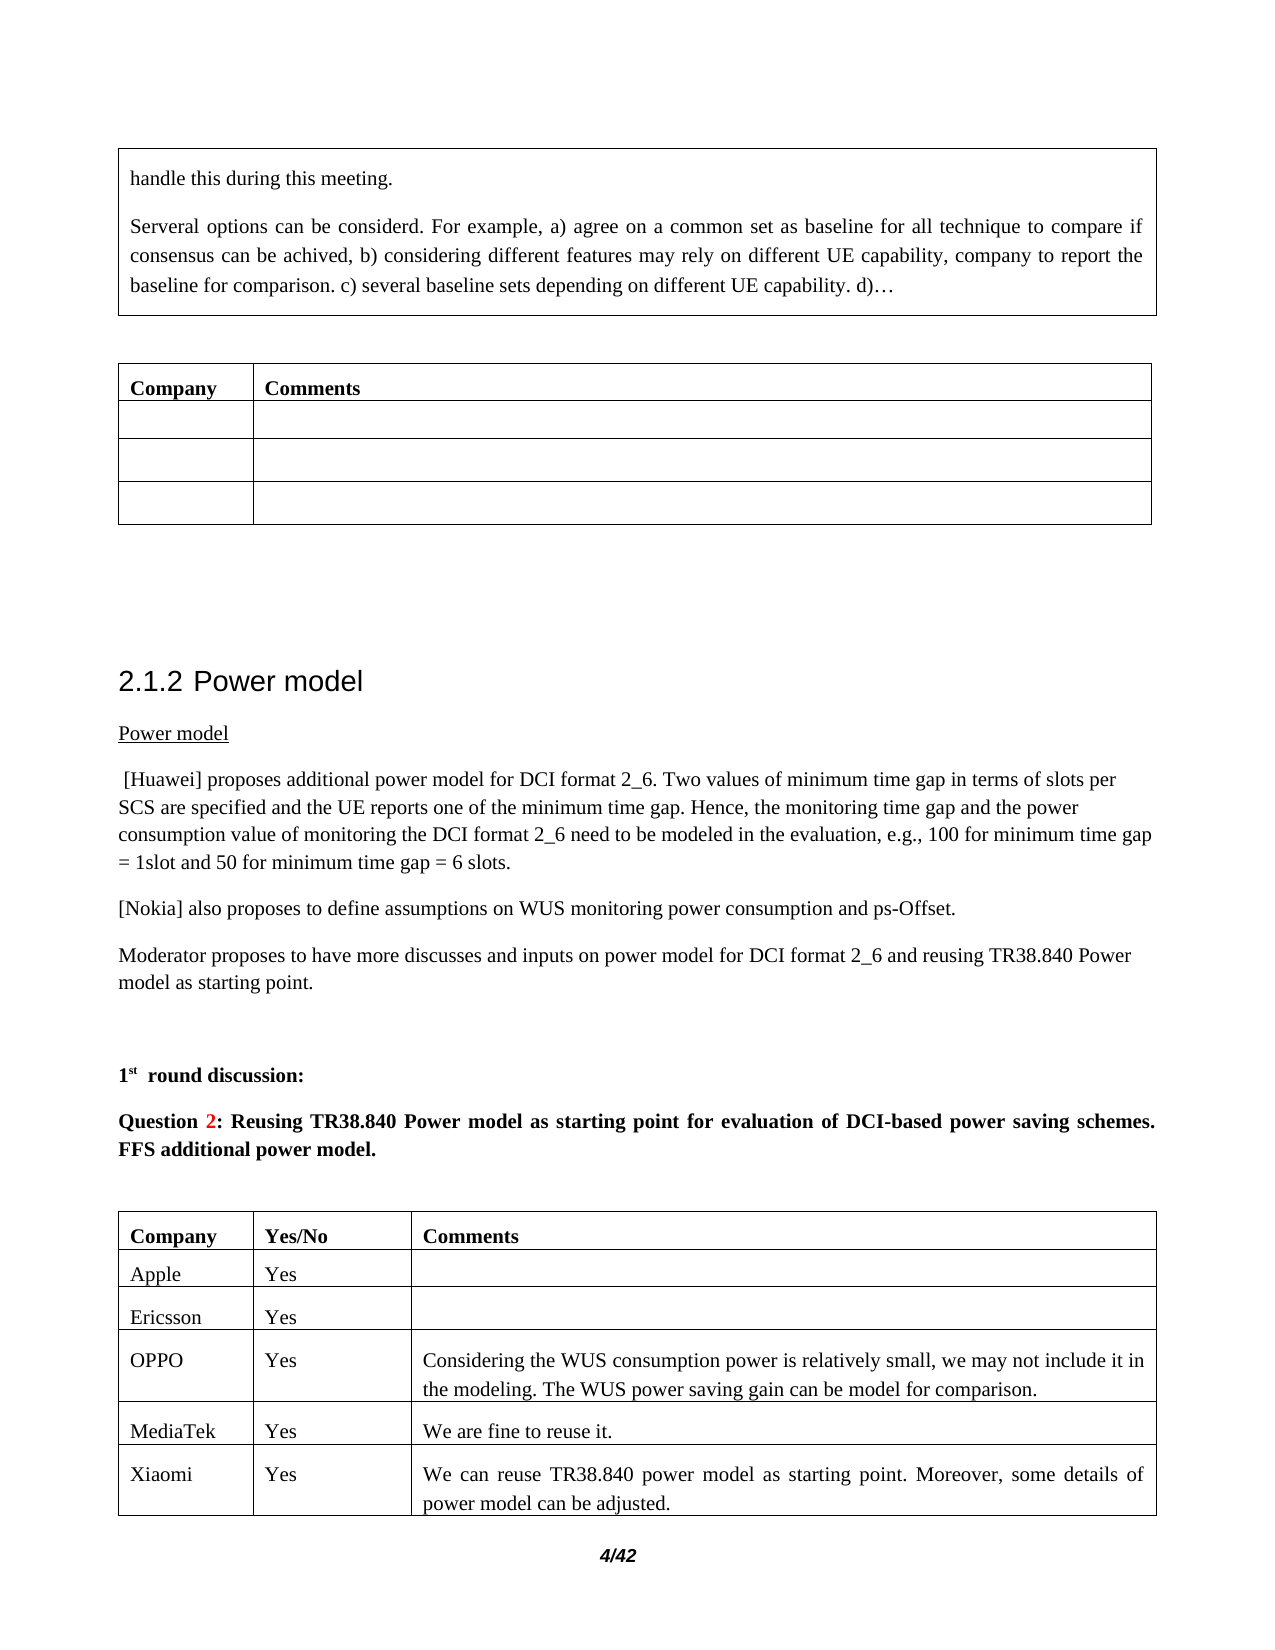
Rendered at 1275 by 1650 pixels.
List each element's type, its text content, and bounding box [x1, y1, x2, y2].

table_cell Ericsson [119, 1287, 253, 1329]
table_cell [254, 482, 1151, 523]
table_header Comments [254, 364, 1151, 400]
table_cell Yes [254, 1330, 411, 1401]
table_cell [412, 1287, 1156, 1329]
table_cell Xiaomi [119, 1445, 253, 1515]
text [Nokia] also proposes to define assumptions on WUS monitoring power consumption and ps-Offset. [118, 896, 1157, 920]
table_cell [119, 482, 253, 523]
table_cell [119, 439, 253, 481]
table_cell We are fine to reuse it. [412, 1402, 1156, 1443]
table_cell [119, 401, 253, 438]
table_header Comments [412, 1212, 1156, 1248]
table_header Yes/No [254, 1212, 411, 1248]
text Question 2: Reusing TR38.840 Power model as starting point for evaluation of DCI-based power saving schemes. FFS additional power model. [118, 1109, 1157, 1161]
text [Huawei] proposes additional power model for DCI format 2_6. Two values of minimum time gap in terms of slots per SCS are specified and the UE reports one of the minimum time gap. Hence, the monitoring time gap and the power consumption value of monitoring the DCI format 2_6 need to be modeled in the evaluation, e.g., 100 for minimum time gap = 1slot and 50 for minimum time gap = 6 slots. [118, 767, 1157, 874]
table_cell MediaTek [119, 1402, 253, 1443]
text 1st round discussion: [118, 1063, 1157, 1087]
table_cell Apple [119, 1250, 253, 1286]
table_cell Yes [254, 1287, 411, 1329]
table_cell Yes [254, 1402, 411, 1443]
table_cell Yes [254, 1445, 411, 1515]
table_cell OPPO [119, 1330, 253, 1401]
table_header Company [119, 364, 253, 400]
subtitle Power model [118, 663, 1157, 697]
table_cell [412, 1250, 1156, 1286]
text Moderator proposes to have more discusses and inputs on power model for DCI format 2_6 and reusing TR38.840 Power model as starting point. [118, 943, 1157, 994]
text Power model [118, 721, 1157, 745]
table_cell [119, 149, 1156, 315]
table_cell Yes [254, 1250, 411, 1286]
table_cell Considering the WUS consumption power is relatively small, we may not include it in the modeling. The WUS power saving gain can be model for comparison. [412, 1330, 1156, 1401]
table_cell We can reuse TR38.840 power model as starting point. Moreover, some details of power model can be adjusted. [412, 1445, 1156, 1515]
table_cell [254, 439, 1151, 481]
table_cell [254, 401, 1151, 438]
table_header Company [119, 1212, 253, 1248]
